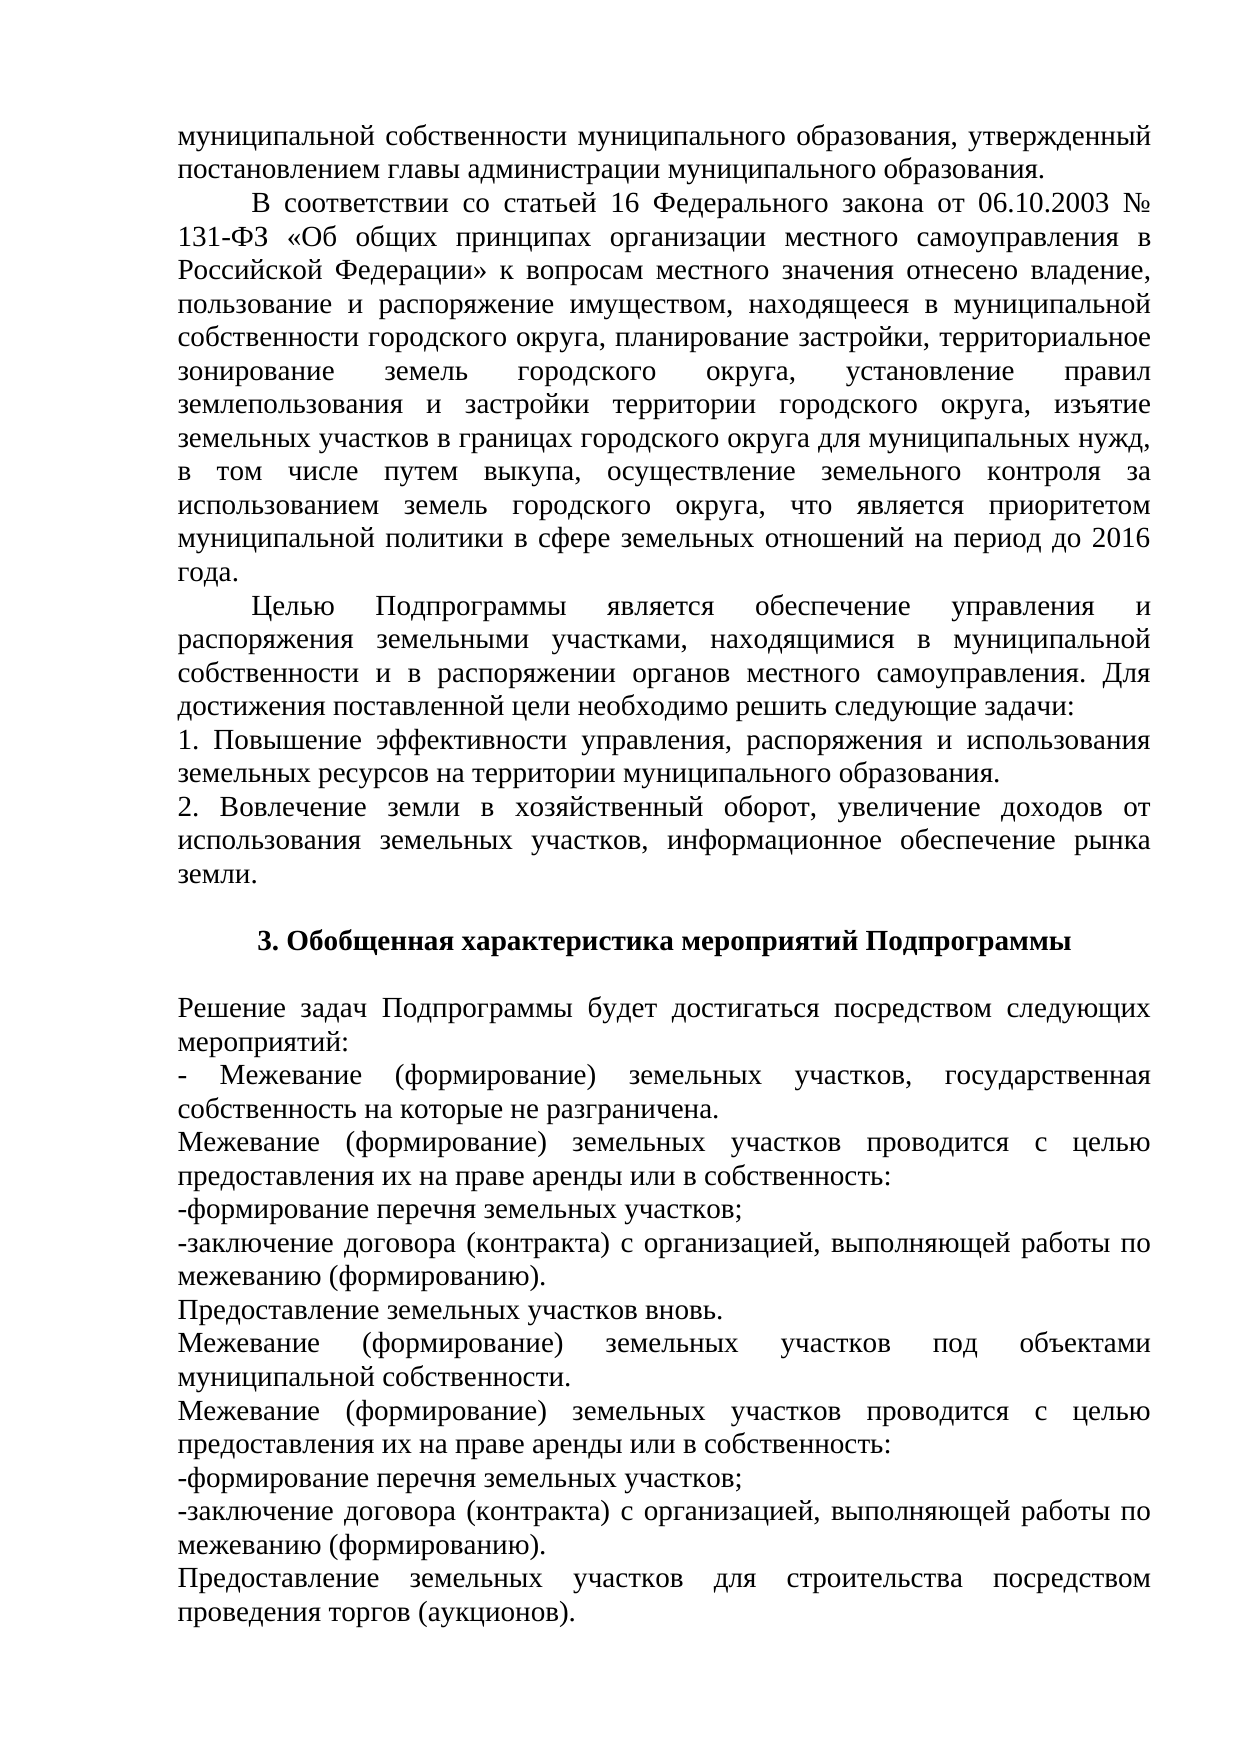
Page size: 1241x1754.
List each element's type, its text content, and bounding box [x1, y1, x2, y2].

text Межевание (формирование) земельных участков проводится с целью предоставления их на праве аренды или в собственность: [177, 1124, 1152, 1191]
text -заключение договора (контракта) с организацией, выполняющей работы по межеванию (формированию). [177, 1225, 1152, 1292]
text Предоставление земельных участков для строительства посредством проведения торгов (аукционов). [177, 1560, 1152, 1627]
text 1. Повышение эффективности управления, распоряжения и использования земельных ресурсов на территории муниципального образования. [177, 722, 1152, 789]
text Межевание (формирование) земельных участков под объектами муниципальной собственности. [177, 1326, 1152, 1393]
text В соответствии со статьей 16 Федерального закона от 06.10.2003 № 131-ФЗ «Об общих принципах организации местного самоуправления в Российской Федерации» к вопросам местного значения отнесено владение, пользование и распоряжение имуществом, находящееся в муниципальной собственности городского округа, планирование застройки, территориальное зонирование земель городского округа, установление правил землепользования и застройки территории городского округа, изъятие земельных участков в границах городского округа для муниципальных нужд, в том числе путем выкупа, осуществление земельного контроля за использованием земель городского округа, что является приоритетом муниципальной политики в сфере земельных отношений на период до 2016 года. [177, 185, 1152, 588]
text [177, 118, 1152, 185]
text Решение задач Подпрограммы будет достигаться посредством следующих мероприятий: [177, 990, 1152, 1057]
text -формирование перечня земельных участков; [177, 1460, 1152, 1493]
text Предоставление земельных участков вновь. [177, 1292, 1152, 1326]
text 2. Вовлечение земли в хозяйственный оборот, увеличение доходов от использования земельных участков, информационное обеспечение рынка земли. [177, 789, 1152, 889]
text Межевание (формирование) земельных участков проводится с целью предоставления их на праве аренды или в собственность: [177, 1393, 1152, 1460]
text -заключение договора (контракта) с организацией, выполняющей работы по межеванию (формированию). [177, 1493, 1152, 1560]
text -формирование перечня земельных участков; [177, 1191, 1152, 1225]
text Целью Подпрограммы является обеспечение управления и распоряжения земельными участками, находящимися в муниципальной собственности и в распоряжении органов местного самоуправления. Для достижения поставленной цели необходимо решить следующие задачи: [177, 588, 1152, 722]
text - Межевание (формирование) земельных участков, государственная собственность на которые не разграничена. [177, 1057, 1152, 1124]
text 3. Обобщенная характеристика мероприятий Подпрограммы [177, 923, 1152, 957]
